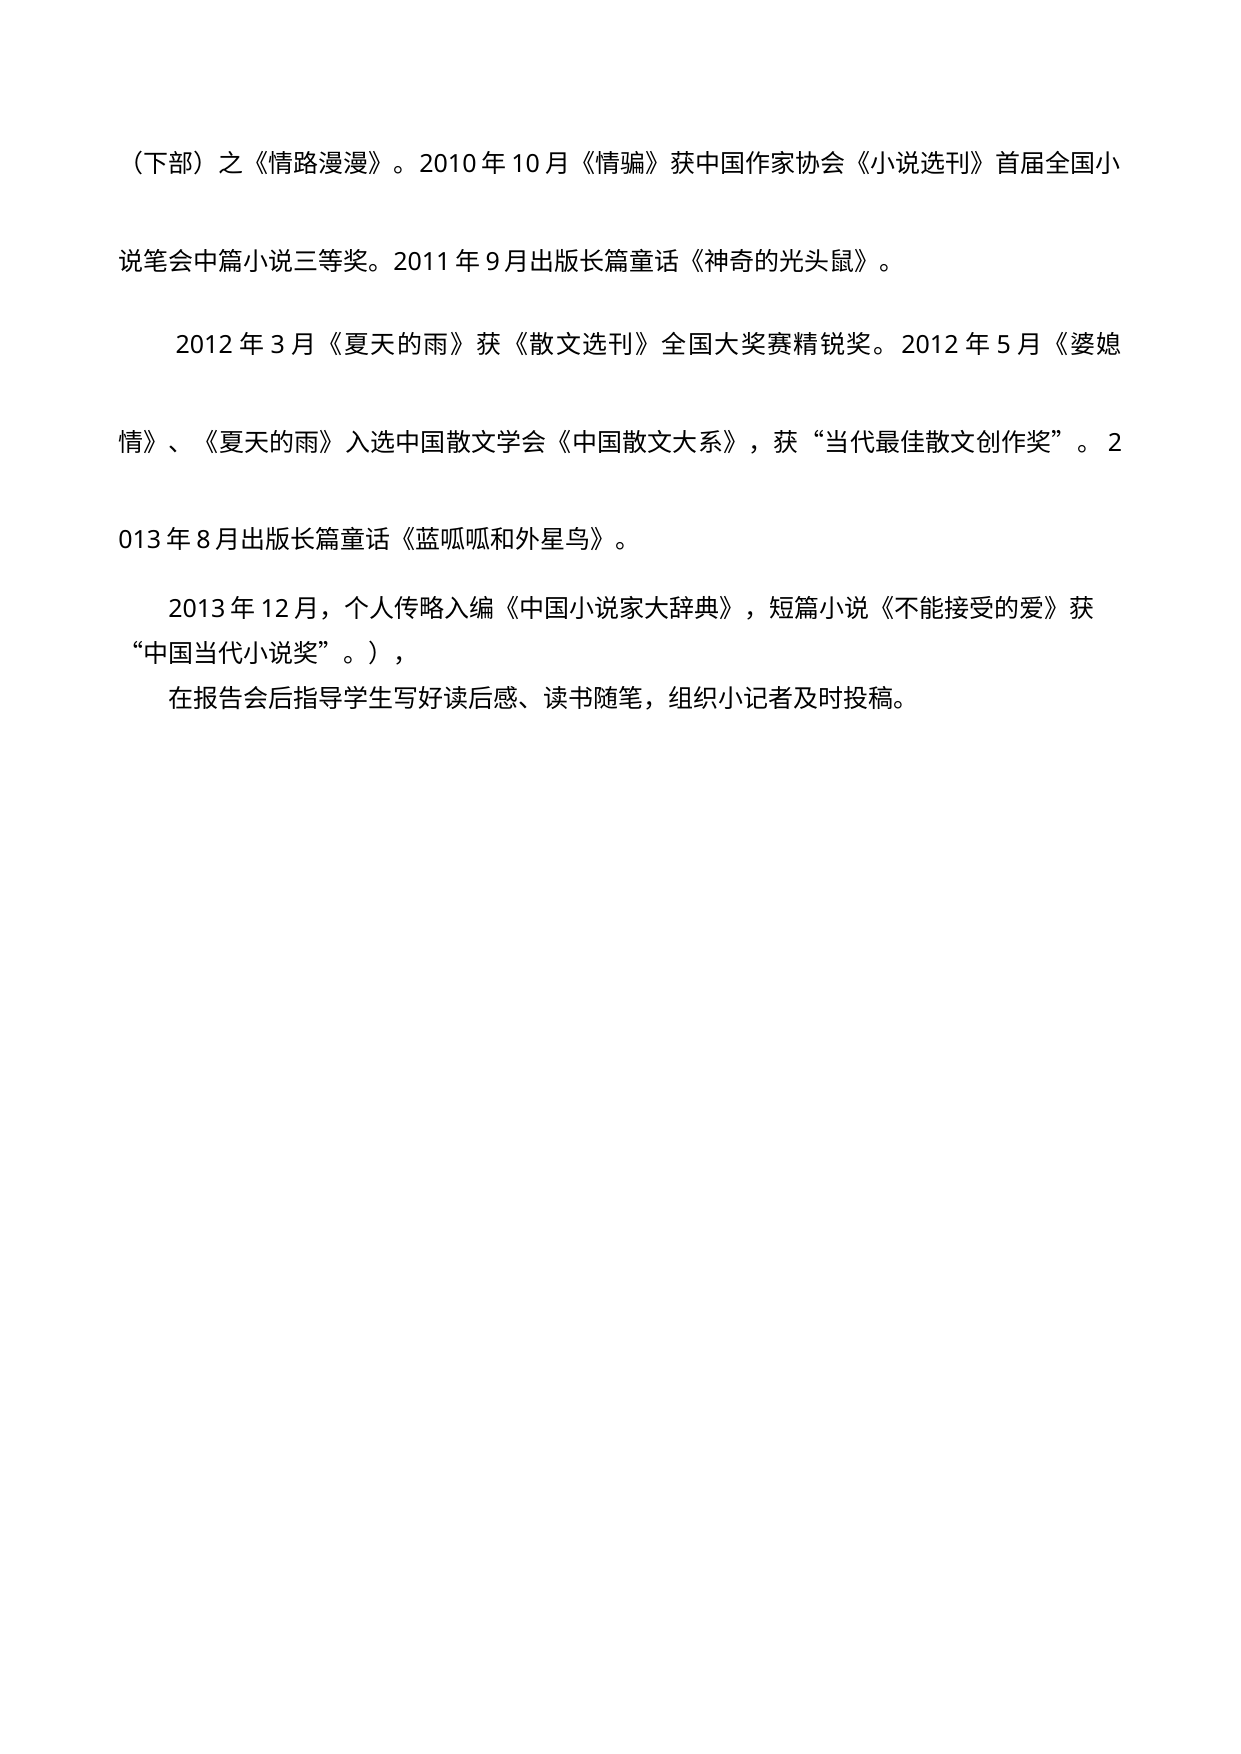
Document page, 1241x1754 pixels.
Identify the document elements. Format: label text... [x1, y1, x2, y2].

text 2013年12月，个人传略入编《中国小说家大辞典》，短篇小说《不能接受的爱》获“中国当代小说奖”。）， [118, 588, 1122, 670]
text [118, 129, 1122, 292]
text 在报告会后指导学生写好读后感、读书随笔，组织小记者及时投稿。 [118, 679, 1122, 715]
text 2012年3月《夏天的雨》获《散文选刊》全国大奖赛精锐奖。2012年5月《婆媳情》、《夏天的雨》入选中国散文学会《中国散文大系》，获“当代最佳散文创作奖”。 2013年8月出版长篇童话《蓝呱呱和外星鸟》。 [118, 310, 1122, 570]
